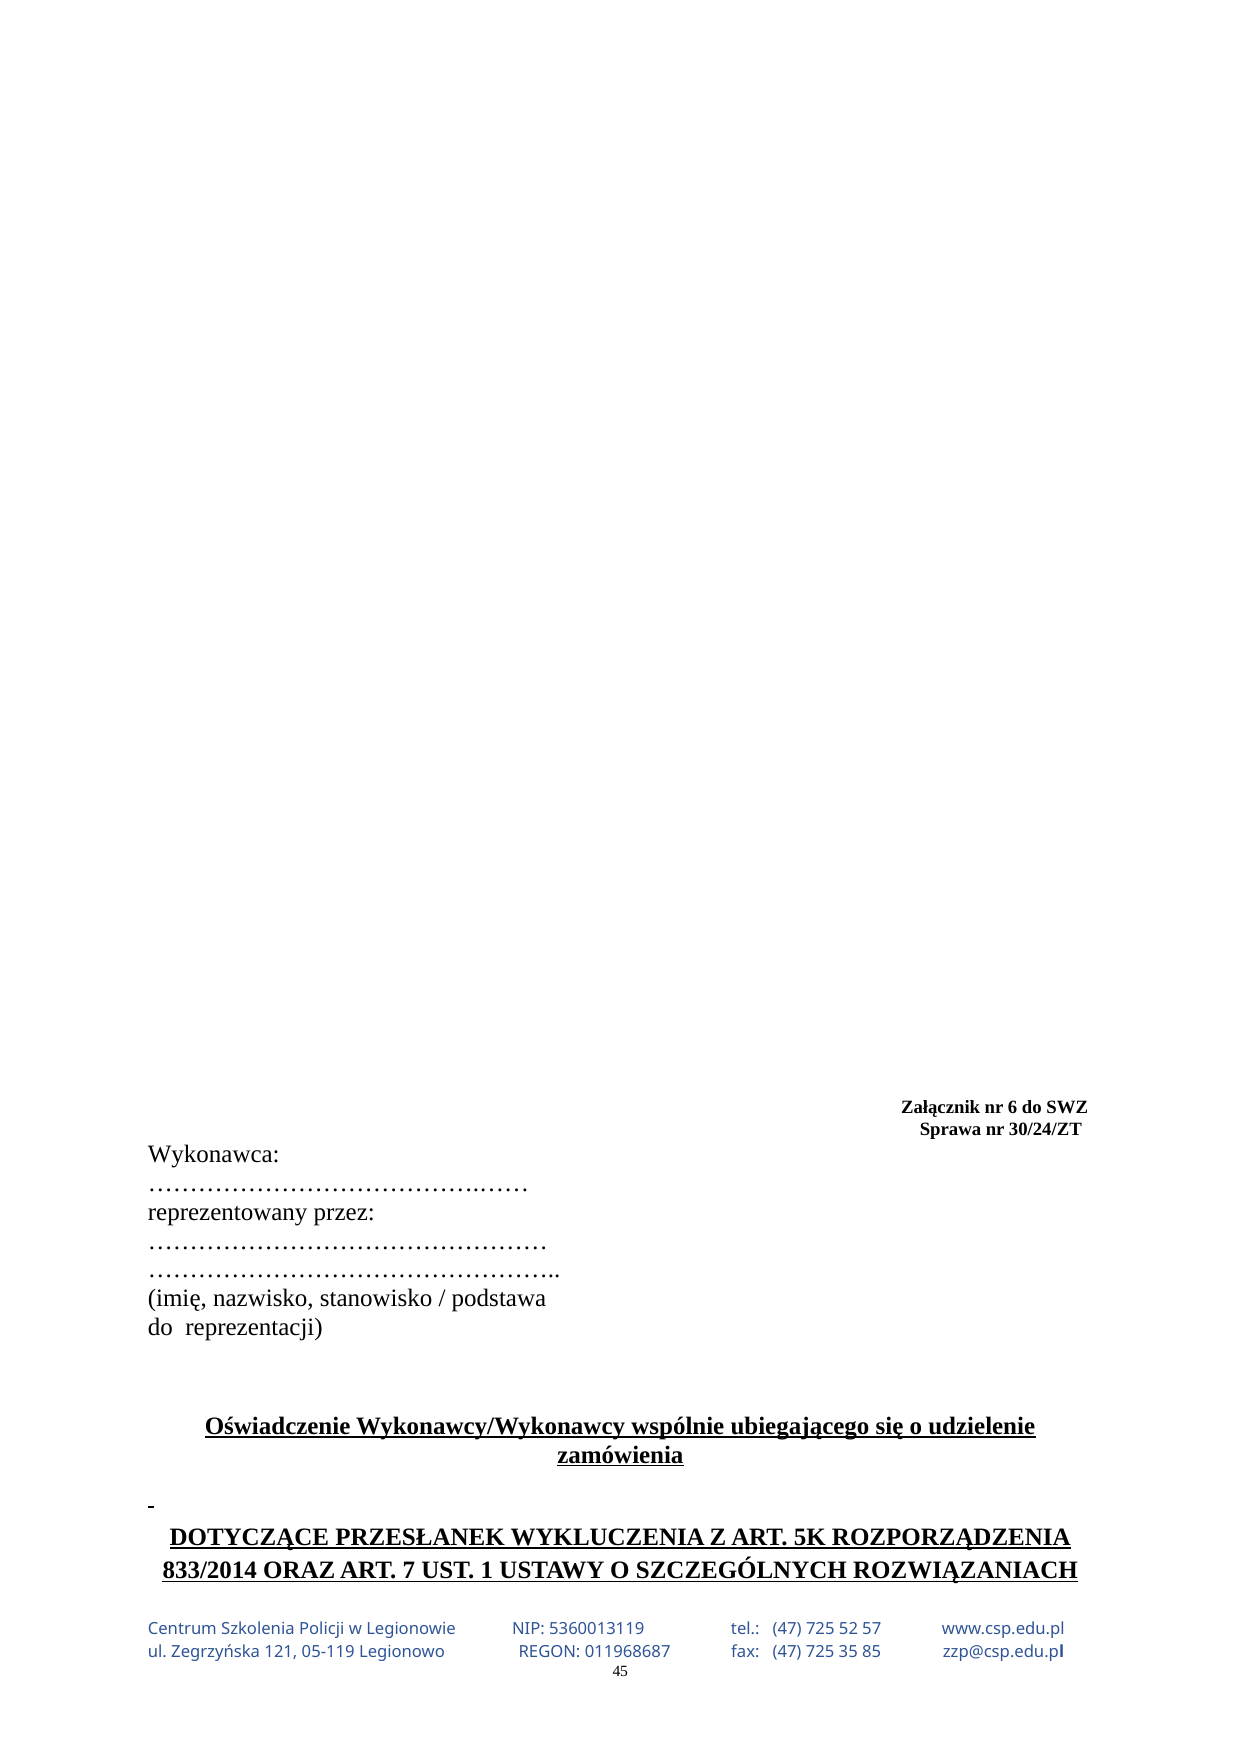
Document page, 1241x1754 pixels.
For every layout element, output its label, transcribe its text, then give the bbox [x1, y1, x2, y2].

text reprezentowany przez: [148, 1197, 561, 1226]
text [148, 1522, 1092, 1584]
text ………………………………….…… [148, 1168, 561, 1197]
text (imię, nazwisko, stanowisko / podstawa do reprezentacji) [148, 1283, 561, 1341]
text ………………………………………….. [148, 1254, 561, 1283]
text Załącznik nr 6 do SWZ Sprawa nr 30/24/ZT [901, 1096, 1093, 1139]
text Wykonawca: [148, 1139, 561, 1168]
text ………………………………………… [148, 1226, 561, 1254]
text Oświadczenie Wykonawcy/Wykonawcy wspólnie ubiegającego się o udzielenie zamówienia [148, 1411, 1092, 1469]
